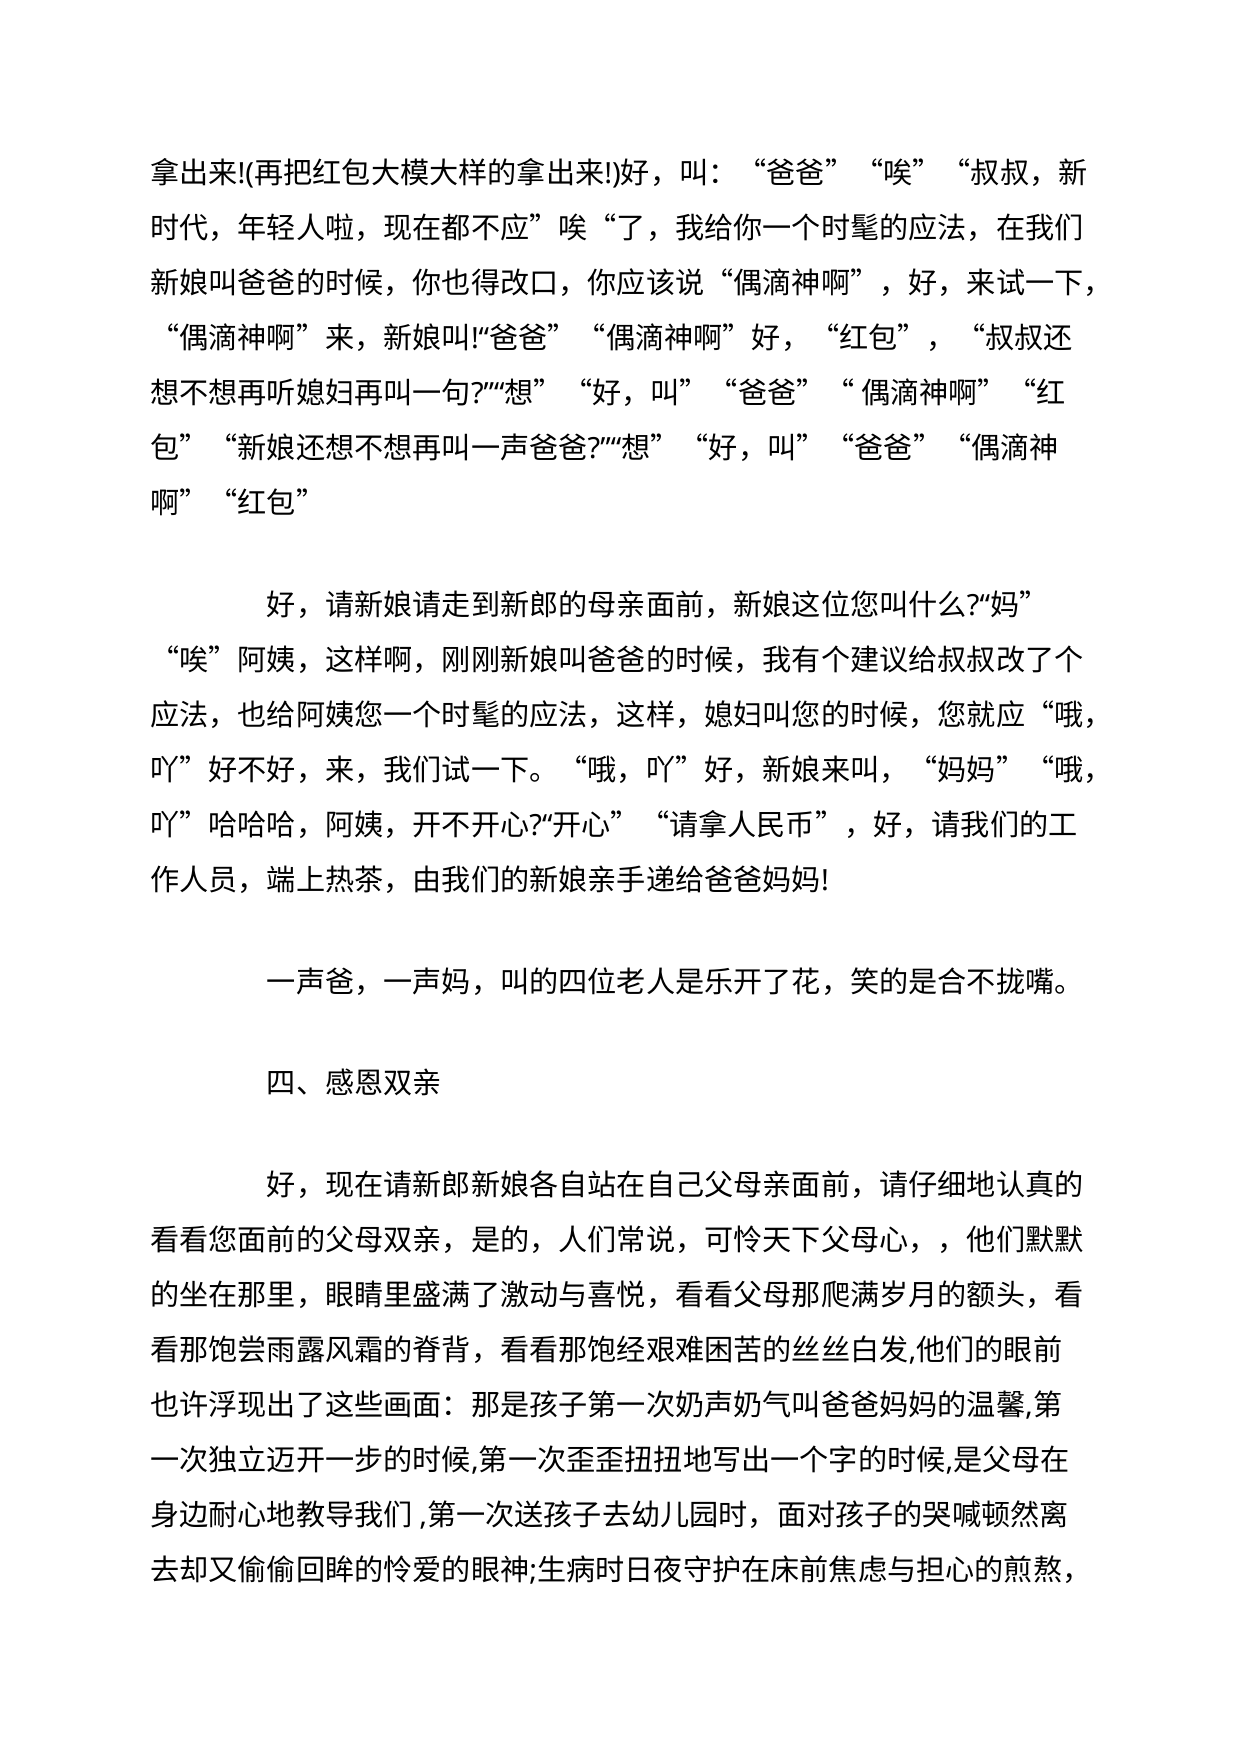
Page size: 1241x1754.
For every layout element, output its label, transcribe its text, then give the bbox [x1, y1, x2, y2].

text 好，请新娘请走到新郎的母亲面前，新娘这位您叫什么?“妈”“唉”阿姨，这样啊，刚刚新娘叫爸爸的时候，我有个建议给叔叔改了个应法，也给阿姨您一个时髦的应法，这样，媳妇叫您的时候，您就应“哦，吖”好不好，来，我们试一下。“哦，吖”好，新娘来叫，“妈妈”“哦，吖”哈哈哈，阿姨，开不开心?“开心”“请拿人民币”，好，请我们的工作人员，端上热茶，由我们的新娘亲手递给爸爸妈妈! [150, 582, 1090, 899]
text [150, 1162, 1090, 1589]
text 四、感恩双亲 [150, 1060, 1090, 1102]
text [150, 150, 1090, 522]
text 一声爸，一声妈，叫的四位老人是乐开了花，笑的是合不拢嘴。 [150, 958, 1090, 1001]
